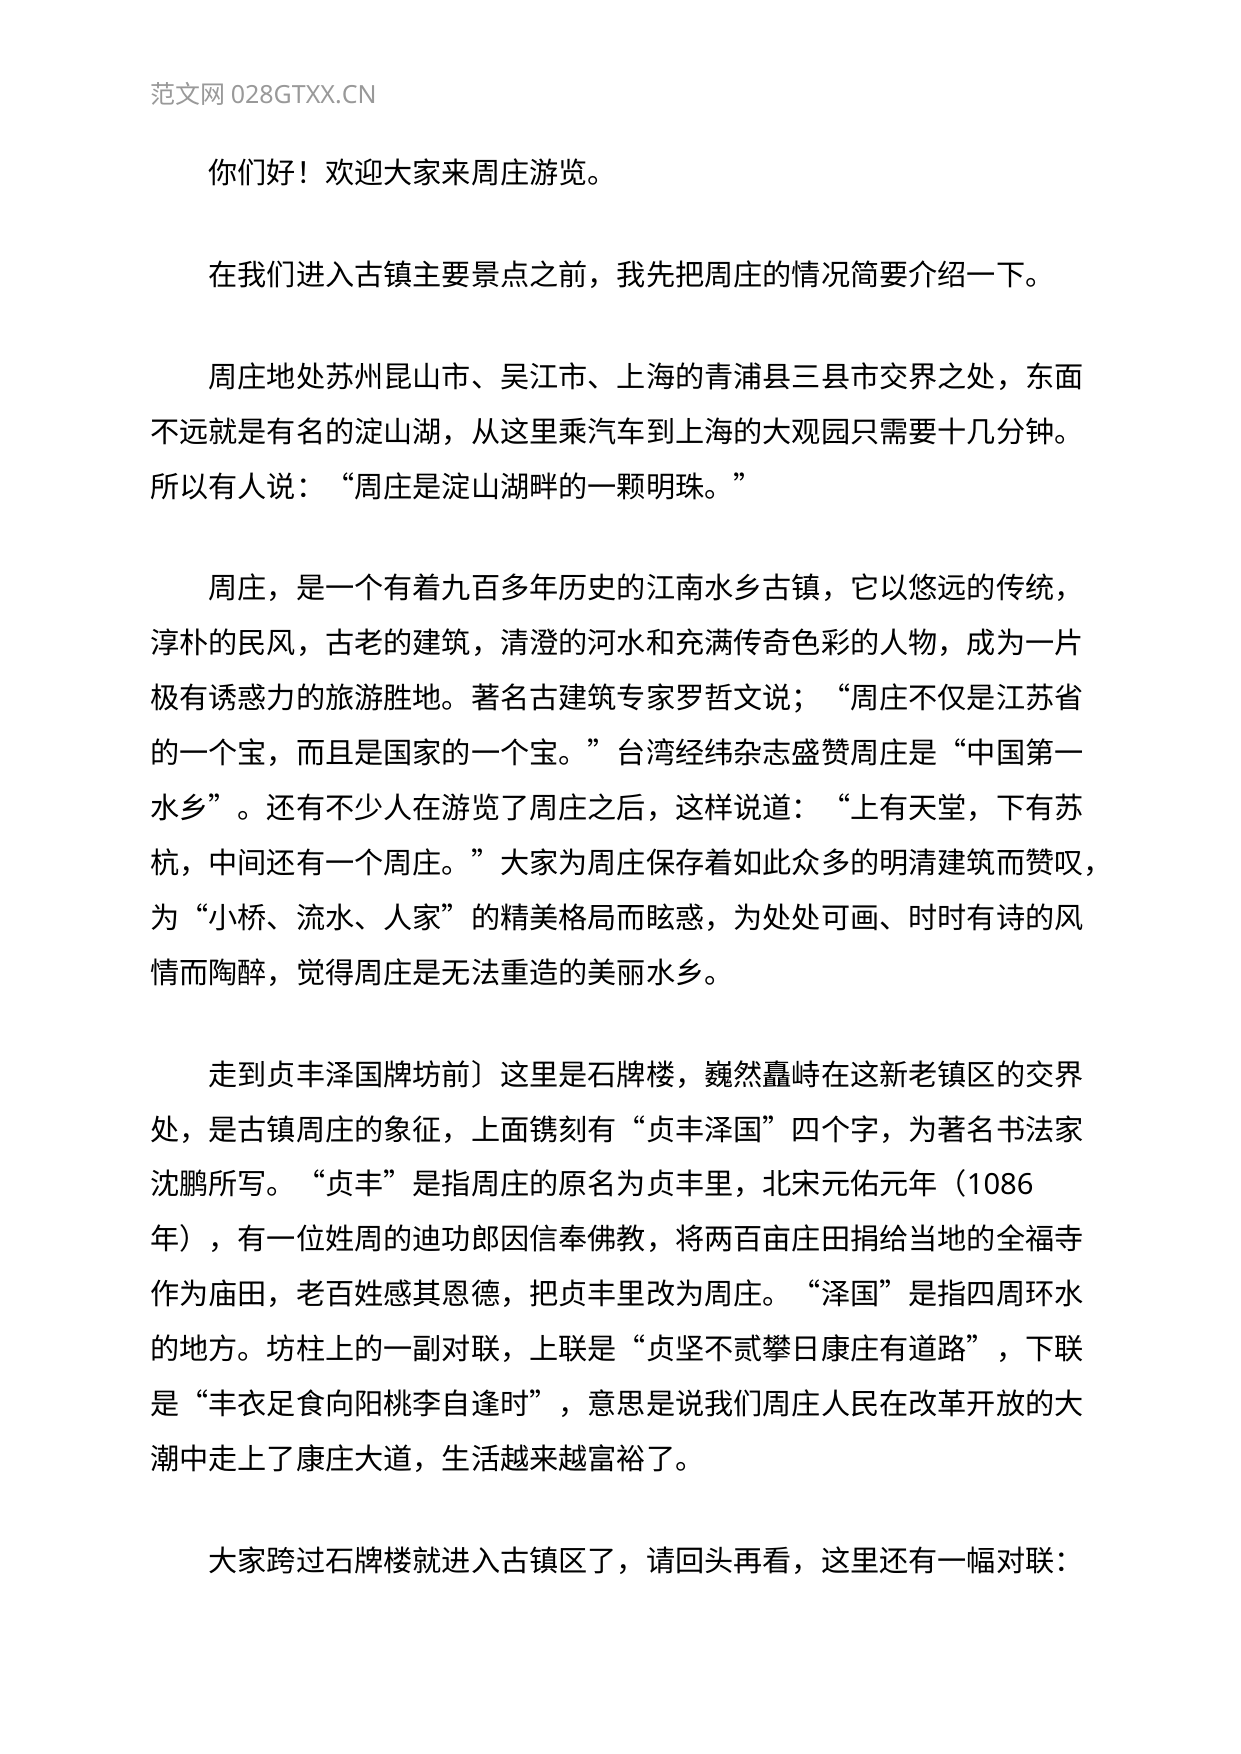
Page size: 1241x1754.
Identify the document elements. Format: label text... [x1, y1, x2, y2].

text 周庄地处苏州昆山市、吴江市、上海的青浦县三县市交界之处，东面不远就是有名的淀山湖，从这里乘汽车到上海的大观园只需要十几分钟。所以有人说：“周庄是淀山湖畔的一颗明珠。” [150, 353, 1090, 506]
text 你们好！欢迎大家来周庄游览。 [150, 150, 1090, 192]
text 在我们进入古镇主要景点之前，我先把周庄的情况简要介绍一下。 [150, 252, 1090, 294]
text 走到贞丰泽国牌坊前〕这里是石牌楼，巍然矗峙在这新老镇区的交界处，是古镇周庄的象征，上面镌刻有“贞丰泽国”四个字，为著名书法家沈鹏所写。“贞丰”是指周庄的原名为贞丰里，北宋元佑元年（1086年），有一位姓周的迪功郎因信奉佛教，将两百亩庄田捐给当地的全福寺作为庙田，老百姓感其恩德，把贞丰里改为周庄。“泽国”是指四周环水的地方。坊柱上的一副对联，上联是“贞坚不贰攀日康庄有道路”，下联是“丰衣足食向阳桃李自逢时”，意思是说我们周庄人民在改革开放的大潮中走上了康庄大道，生活越来越富裕了。 [150, 1051, 1090, 1478]
text 周庄，是一个有着九百多年历史的江南水乡古镇，它以悠远的传统，淳朴的民风，古老的建筑，清澄的河水和充满传奇色彩的人物，成为一片极有诱惑力的旅游胜地。著名古建筑专家罗哲文说；“周庄不仅是江苏省的一个宝，而且是国家的一个宝。”台湾经纬杂志盛赞周庄是“中国第一水乡”。还有不少人在游览了周庄之后，这样说道：“上有天堂，下有苏杭，中间还有一个周庄。”大家为周庄保存着如此众多的明清建筑而赞叹，为“小桥、流水、人家”的精美格局而眩惑，为处处可画、时时有诗的风情而陶醉，觉得周庄是无法重造的美丽水乡。 [150, 565, 1090, 992]
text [150, 1537, 1090, 1579]
